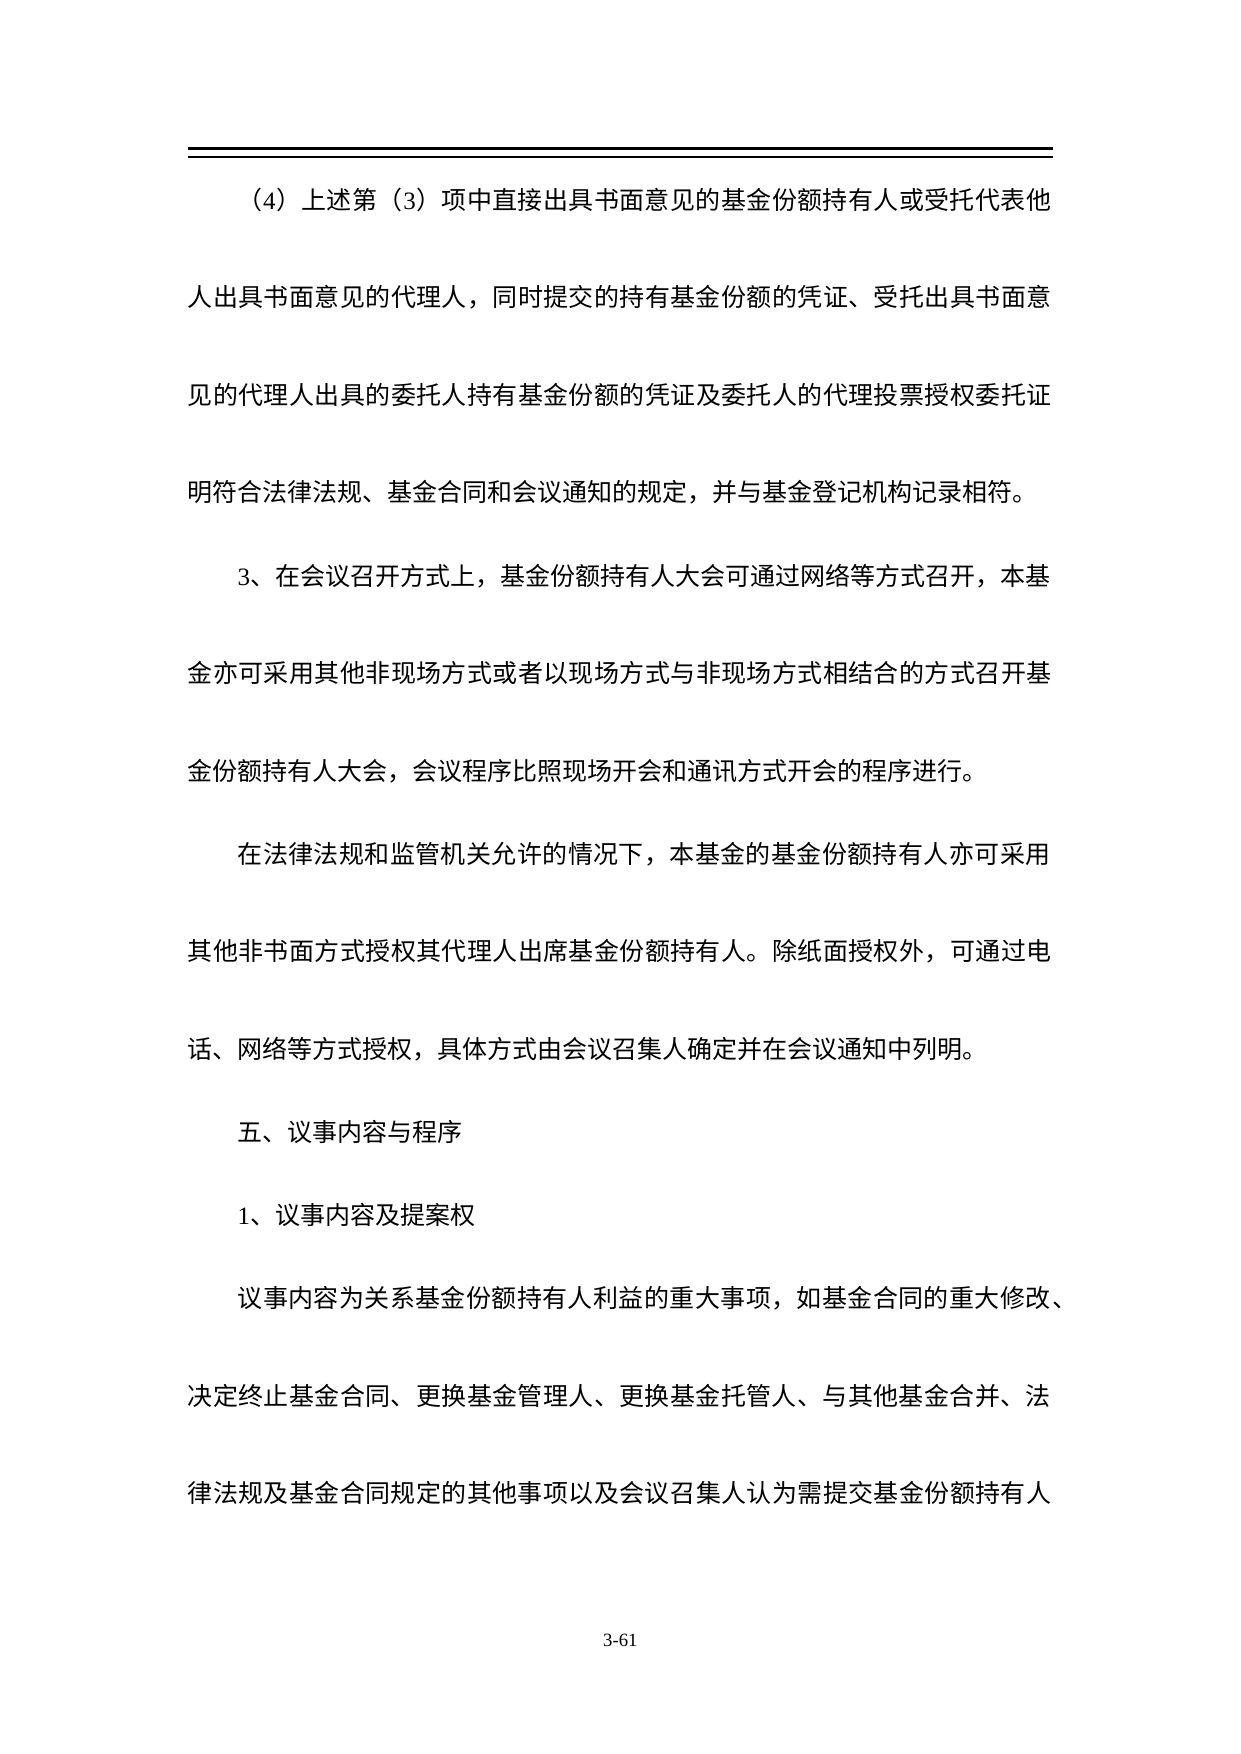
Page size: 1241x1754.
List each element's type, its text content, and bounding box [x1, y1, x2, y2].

text （4）上述第（3）项中直接出具书面意见的基金份额持有人或受托代表他人出具书面意见的代理人，同时提交的持有基金份额的凭证、受托出具书面意见的代理人出具的委托人持有基金份额的凭证及委托人的代理投票授权委托证明符合法律法规、基金合同和会议通知的规定，并与基金登记机构记录相符。 [187, 166, 1053, 523]
text 五、议事内容与程序 [187, 1098, 1053, 1163]
text 1、议事内容及提案权 [187, 1181, 1053, 1246]
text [187, 1264, 1053, 1524]
text 3、在会议召开方式上，基金份额持有人大会可通过网络等方式召开，本基金亦可采用其他非现场方式或者以现场方式与非现场方式相结合的方式召开基金份额持有人大会，会议程序比照现场开会和通讯方式开会的程序进行。 [187, 542, 1053, 802]
text 在法律法规和监管机关允许的情况下，本基金的基金份额持有人亦可采用其他非书面方式授权其代理人出席基金份额持有人。除纸面授权外，可通过电话、网络等方式授权，具体方式由会议召集人确定并在会议通知中列明。 [187, 820, 1053, 1080]
